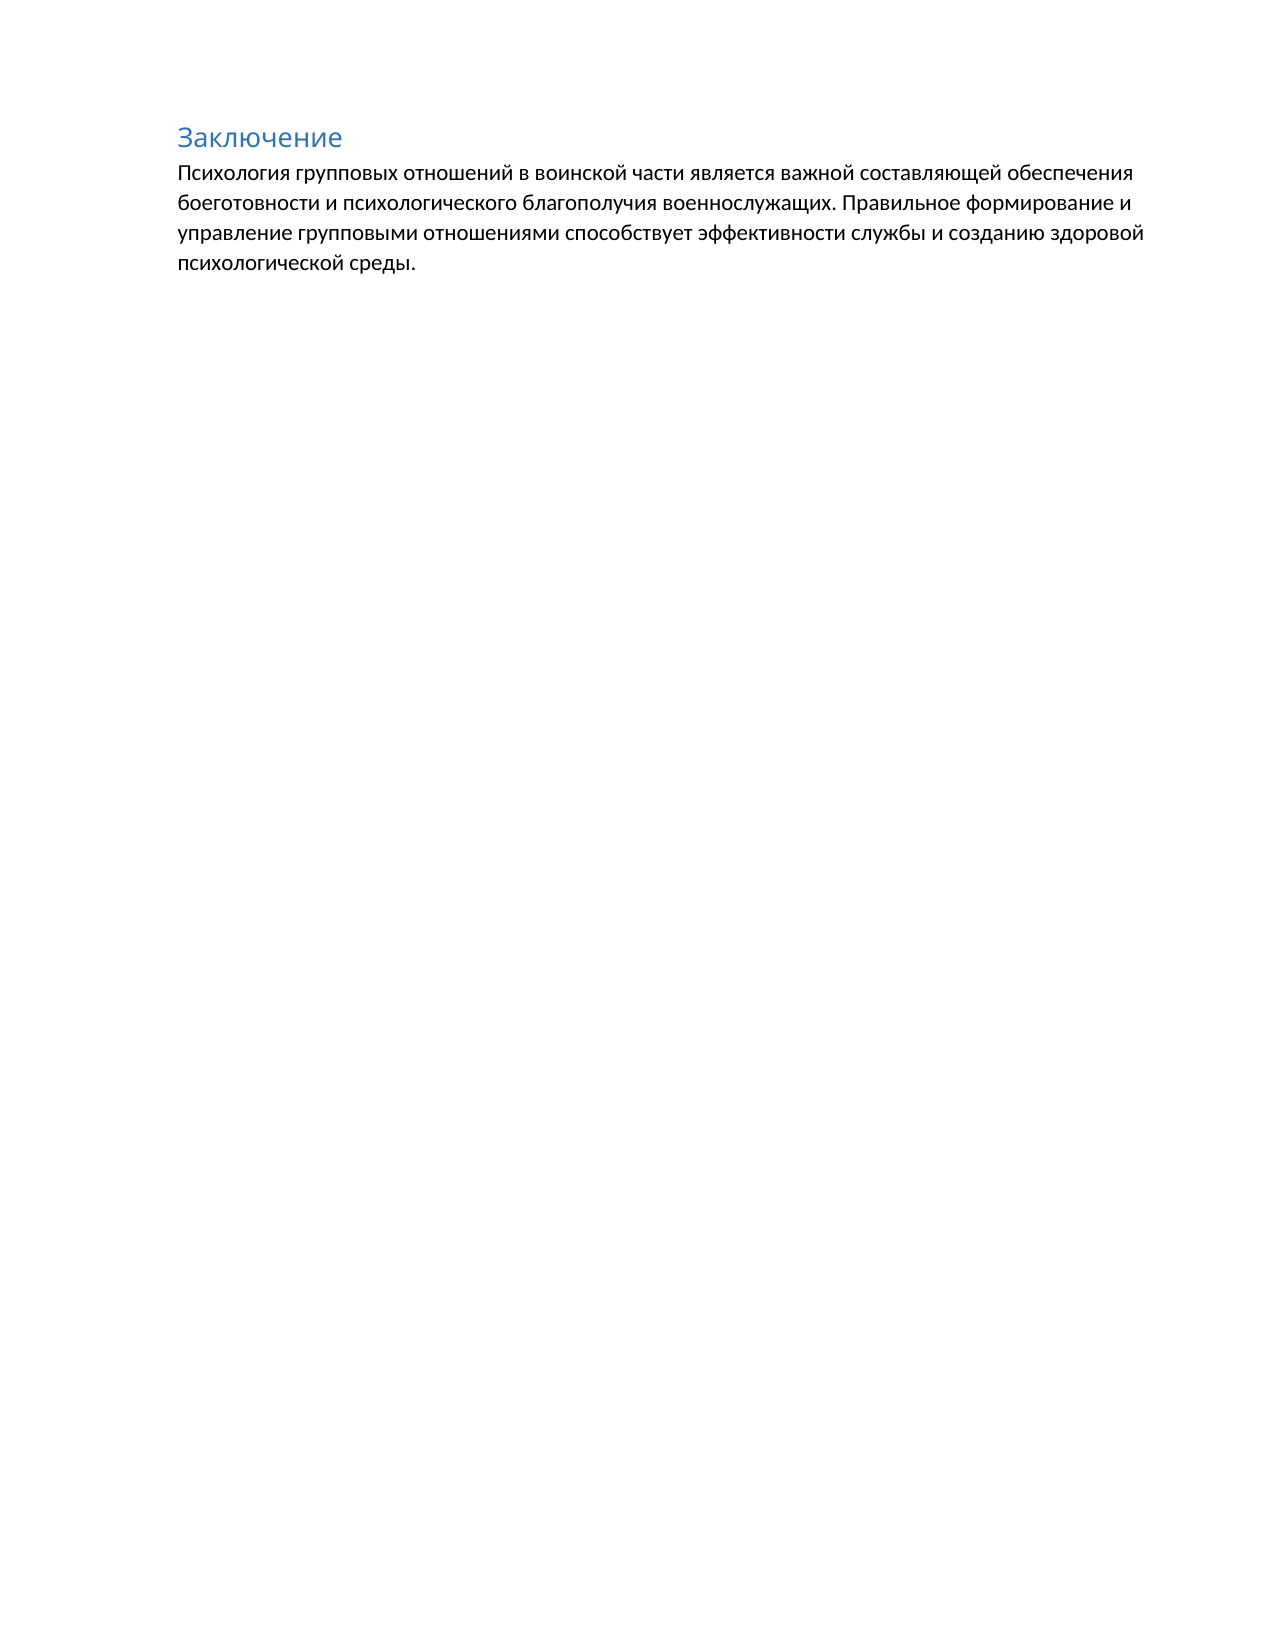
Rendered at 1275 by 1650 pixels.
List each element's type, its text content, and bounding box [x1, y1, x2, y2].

text Психология групповых отношений в воинской части является важной составляющей обеспечения боеготовности и психологического благополучия военнослужащих. Правильное формирование и управление групповыми отношениями способствует эффективности службы и созданию здоровой психологической среды. [177, 158, 1186, 277]
subtitle Заключение [177, 118, 1186, 155]
